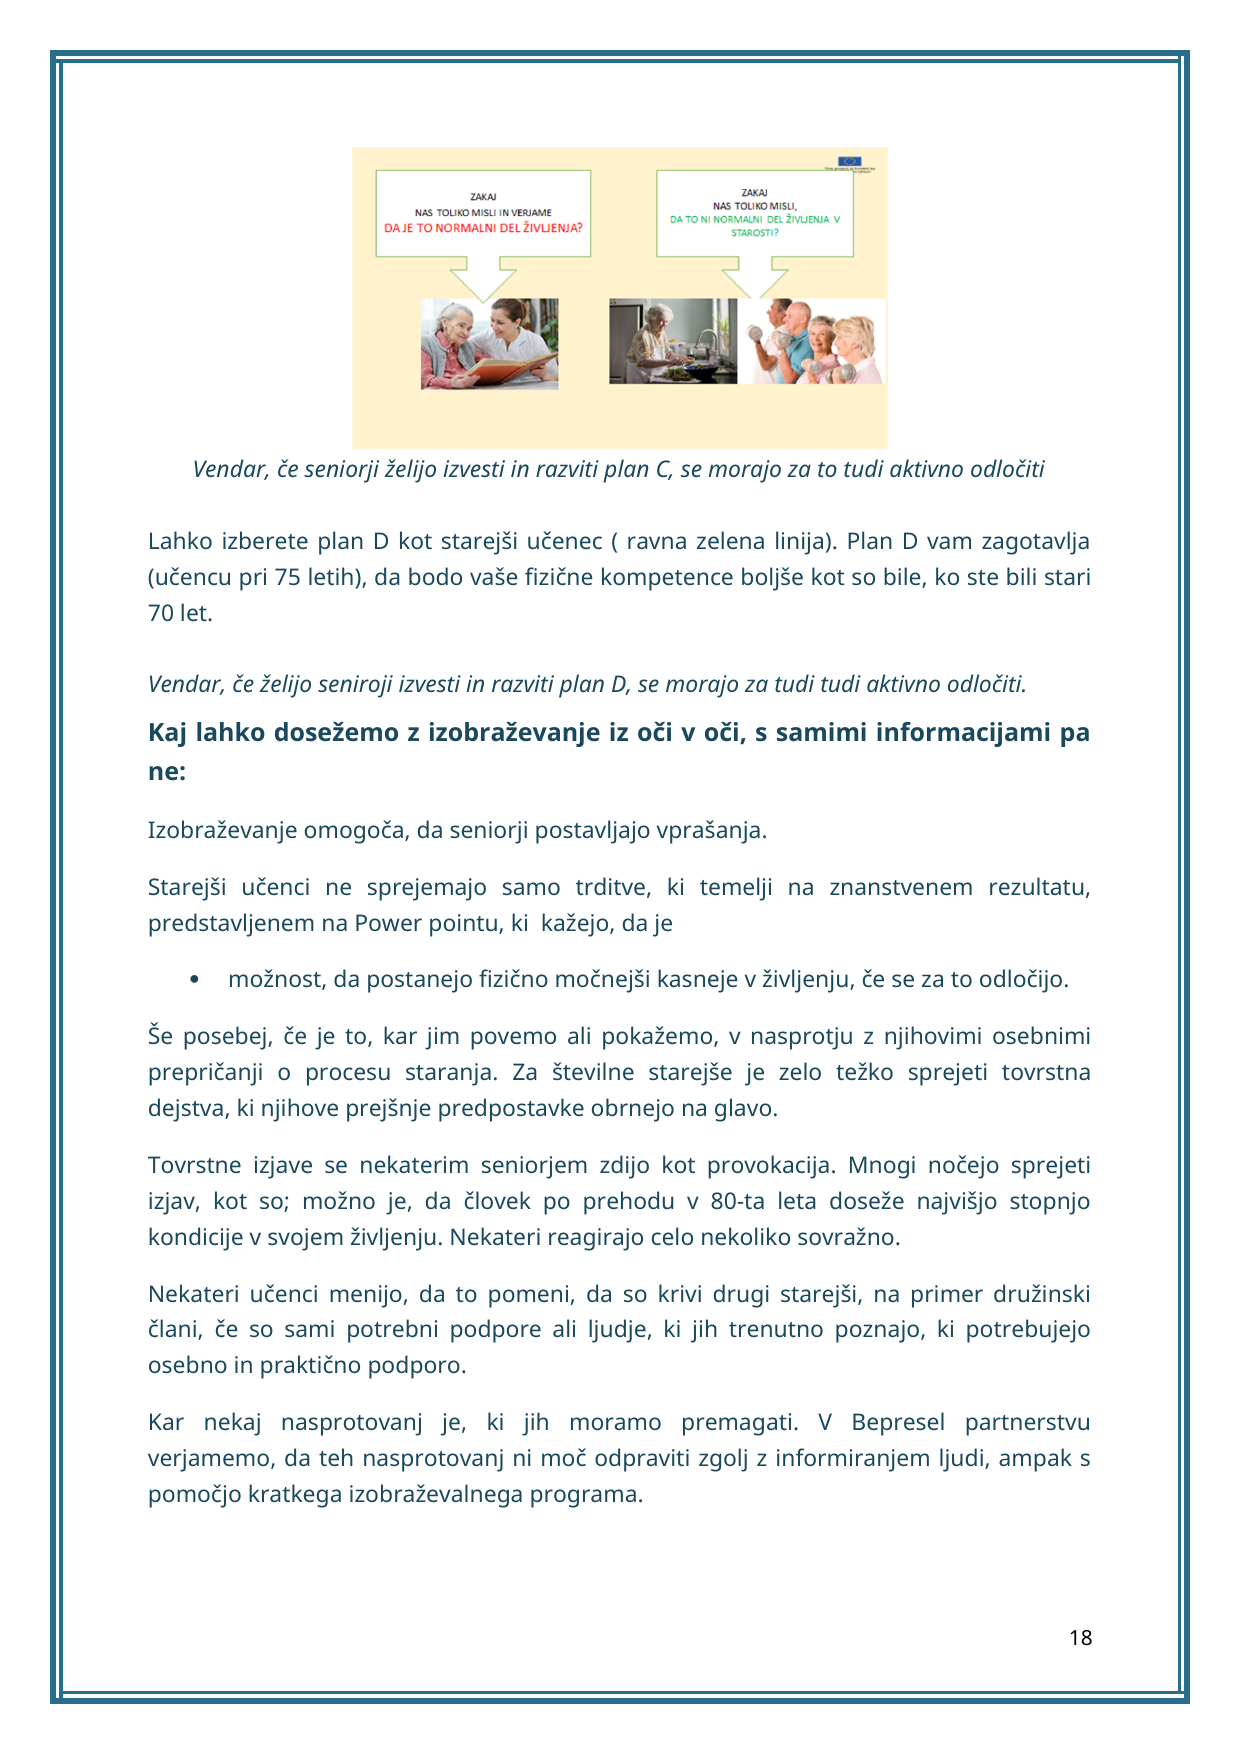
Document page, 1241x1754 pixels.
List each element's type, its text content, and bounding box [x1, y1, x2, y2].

text Lahko izberete plan D kot starejši učenec ( ravna zelena linija). Plan D vam zagotavlja (učencu pri 75 letih), da bodo vaše fizične kompetence boljše kot so bile, ko ste bili stari 70 let. [148, 525, 1092, 628]
text Kar nekaj nasprotovanj je, ki jih moramo premagati. V Bepresel partnerstvu verjamemo, da teh nasprotovanj ni moč odpraviti zgolj z informiranjem ljudi, ampak s pomočjo kratkega izobraževalnega programa. [148, 1406, 1092, 1509]
text Starejši učenci ne sprejemajo samo trditve, ki temelji na znanstvenem rezultatu, predstavljenem na Power pointu, ki kažejo, da je [148, 871, 1092, 938]
text Tovrstne izjave se nekaterim seniorjem zdijo kot provokacija. Mnogi nočejo sprejeti izjav, kot so; možno je, da človek po prehodu v 80-ta leta doseže najvišjo stopnjo kondicije v svojem življenju. Nekateri reagirajo celo nekoliko sovražno. [148, 1149, 1092, 1252]
text Vendar, če želijo seniroji izvesti in razviti plan D, se morajo za tudi tudi aktivno odločiti. [148, 668, 1092, 700]
text Nekateri učenci menijo, da to pomeni, da so krivi drugi starejši, na primer družinski člani, če so sami potrebni podpore ali ljudje, ki jih trenutno poznajo, ki potrebujejo osebno in praktično podporo. [148, 1277, 1092, 1381]
list možnost, da postanejo fizično močnejši kasneje v življenju, če se za to odločijo. [190, 963, 1092, 995]
picture [352, 147, 888, 449]
text Izobraževanje omogoča, da seniorji postavljajo vprašanja. [148, 814, 1092, 845]
text Kaj lahko dosežemo z izobraževanje iz oči v oči, s samimi informacijami pa ne: [148, 715, 1092, 788]
text Še posebej, če je to, kar jim povemo ali pokažemo, v nasprotju z njihovimi osebnimi prepričanji o procesu staranja. Za številne starejše je zelo težko sprejeti tovrstna dejstva, ki njihove prejšnje predpostavke obrnejo na glavo. [148, 1020, 1092, 1123]
text Vendar, če seniorji želijo izvesti in razviti plan C, se morajo za to tudi aktivno odločiti [148, 453, 1092, 484]
